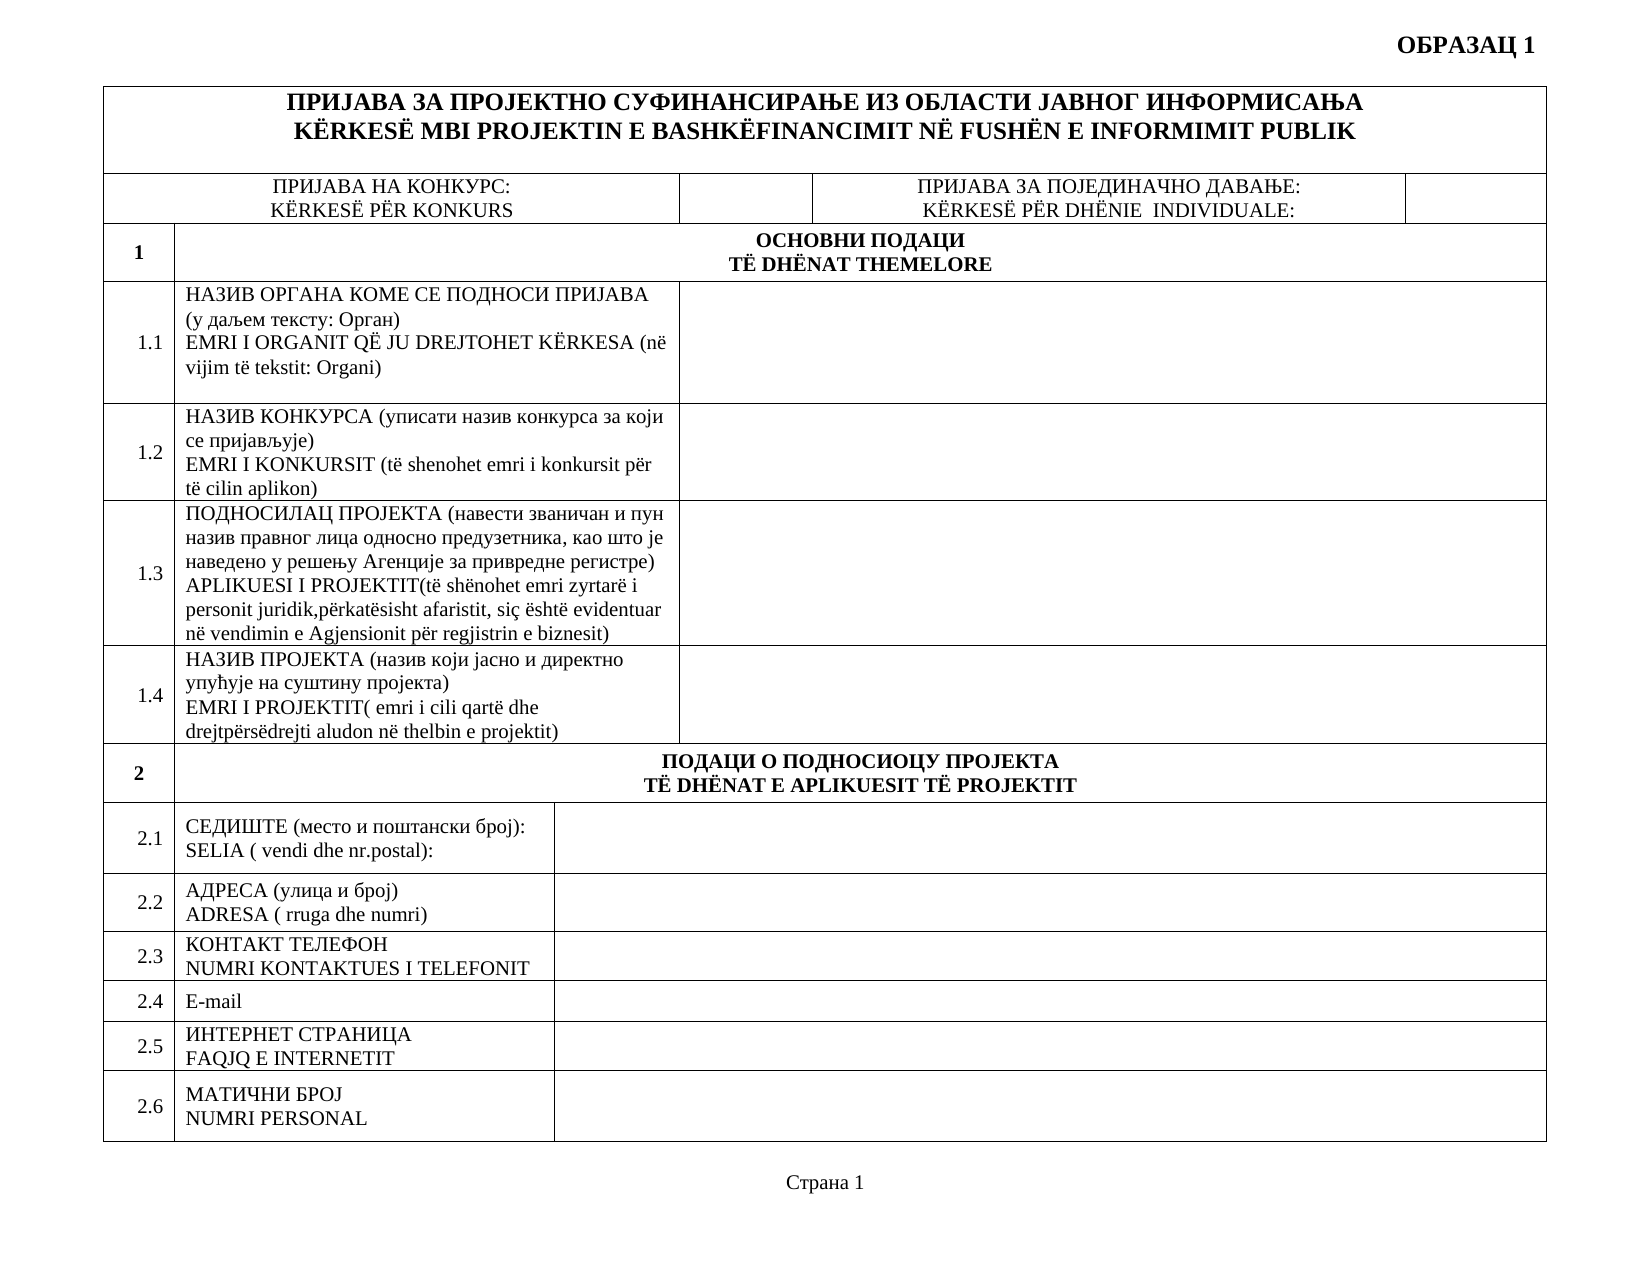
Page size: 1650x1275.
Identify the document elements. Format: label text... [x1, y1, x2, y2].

table_cell 2.2 [104, 874, 174, 931]
table_cell ИНТЕРНЕТ СТРАНИЦА FAQJQ E INTERNETIT [175, 1022, 554, 1070]
table_cell [680, 501, 1546, 645]
table_cell 2.5 [104, 1022, 174, 1070]
table_cell ПРИЈАВА НА КОНКУРС: KËRKESË PËR KONKURS [104, 174, 679, 222]
table_cell 2.4 [104, 981, 174, 1021]
table_cell [555, 874, 1546, 931]
table_cell 1.2 [104, 404, 174, 500]
table_cell НАЗИВ ПРОЈЕКТА (назив који јасно и директно упућује на суштину пројекта) EMRI I PROJEKTIT( emri i cili qartë dhe drejtpërsëdrejti aludon në thelbin e projektit) [175, 646, 679, 743]
table_cell АДРЕСА (улица и број) ADRESA ( rruga dhe numri) [175, 874, 554, 931]
table_cell 1.3 [104, 501, 174, 645]
table_cell ОСНОВНИ ПОДАЦИ TË DHËNAT THEMELORE [175, 224, 1546, 281]
table_cell 1.4 [104, 646, 174, 743]
table_cell ПРИЈАВА ЗА ПРОЈЕКТНО СУФИНАНСИРАЊЕ ИЗ ОБЛАСТИ ЈАВНОГ ИНФОРМИСАЊА KËRKESË MBI PROJEKTIN E BASHKËFINANCIMIT NË FUSHËN E INFORMIMIT PUBLIK [104, 87, 1546, 173]
table_cell [680, 282, 1546, 403]
table_cell 1 [104, 224, 174, 281]
table_cell [555, 932, 1546, 980]
table_cell ПОДНОСИЛАЦ ПРОЈЕКТА (навести званичан и пун назив правног лица односно предузетника, као што је наведено у решењу Агенције за привредне регистре) APLIKUESI I PROJEKTIT(të shënohet emri zyrtarë i personit juridik,përkatësisht afaristit, siç është evidentuar në vendimin e Agjensionit për regjistrin e biznesit) [175, 501, 679, 645]
table_cell 2 [104, 744, 174, 802]
table_header ОБРАЗАЦ 1 [104, 30, 1546, 86]
table_cell [680, 404, 1546, 500]
table_cell 2.6 [104, 1071, 174, 1141]
table_cell [680, 174, 812, 222]
table_cell МАТИЧНИ БРОЈ NUMRI PERSONAL [175, 1071, 554, 1141]
table_cell НАЗИВ КОНКУРСА (уписати назив конкурса за који се пријављује) EMRI I KONKURSIT (të shenohet emri i konkursit për të cilin aplikon) [175, 404, 679, 500]
table_cell СЕДИШТЕ (место и поштански број): SELIA ( vendi dhe nr.postal): [175, 803, 554, 873]
table_cell [555, 1022, 1546, 1070]
table_cell [680, 646, 1546, 743]
table_cell КОНТАКТ ТЕЛЕФОН NUMRI KONTAKTUES I TELEFONIT [175, 932, 554, 980]
table_cell НАЗИВ ОРГАНА КОМЕ СЕ ПОДНОСИ ПРИЈАВА (у даљем тексту: Орган) EMRI I ORGANIT QË JU DREJTOHET KËRKESA (në vijim të tekstit: Organi) [175, 282, 679, 403]
table_cell [555, 981, 1546, 1021]
table_cell 2.1 [104, 803, 174, 873]
table_cell 2.3 [104, 932, 174, 980]
table_cell 1.1 [104, 282, 174, 403]
table_cell ПОДАЦИ О ПОДНОСИОЦУ ПРОЈЕКТА TË DHËNAT E APLIKUESIT TË PROJEKTIT [175, 744, 1546, 802]
table_cell ПРИЈАВА ЗА ПОЈЕДИНАЧНО ДАВАЊЕ: KËRKESË PËR DHËNIE INDIVIDUALE: [813, 174, 1405, 222]
table_cell Е-mail [175, 981, 554, 1021]
table_cell [555, 1071, 1546, 1141]
table_cell [1406, 174, 1546, 222]
table_cell [555, 803, 1546, 873]
